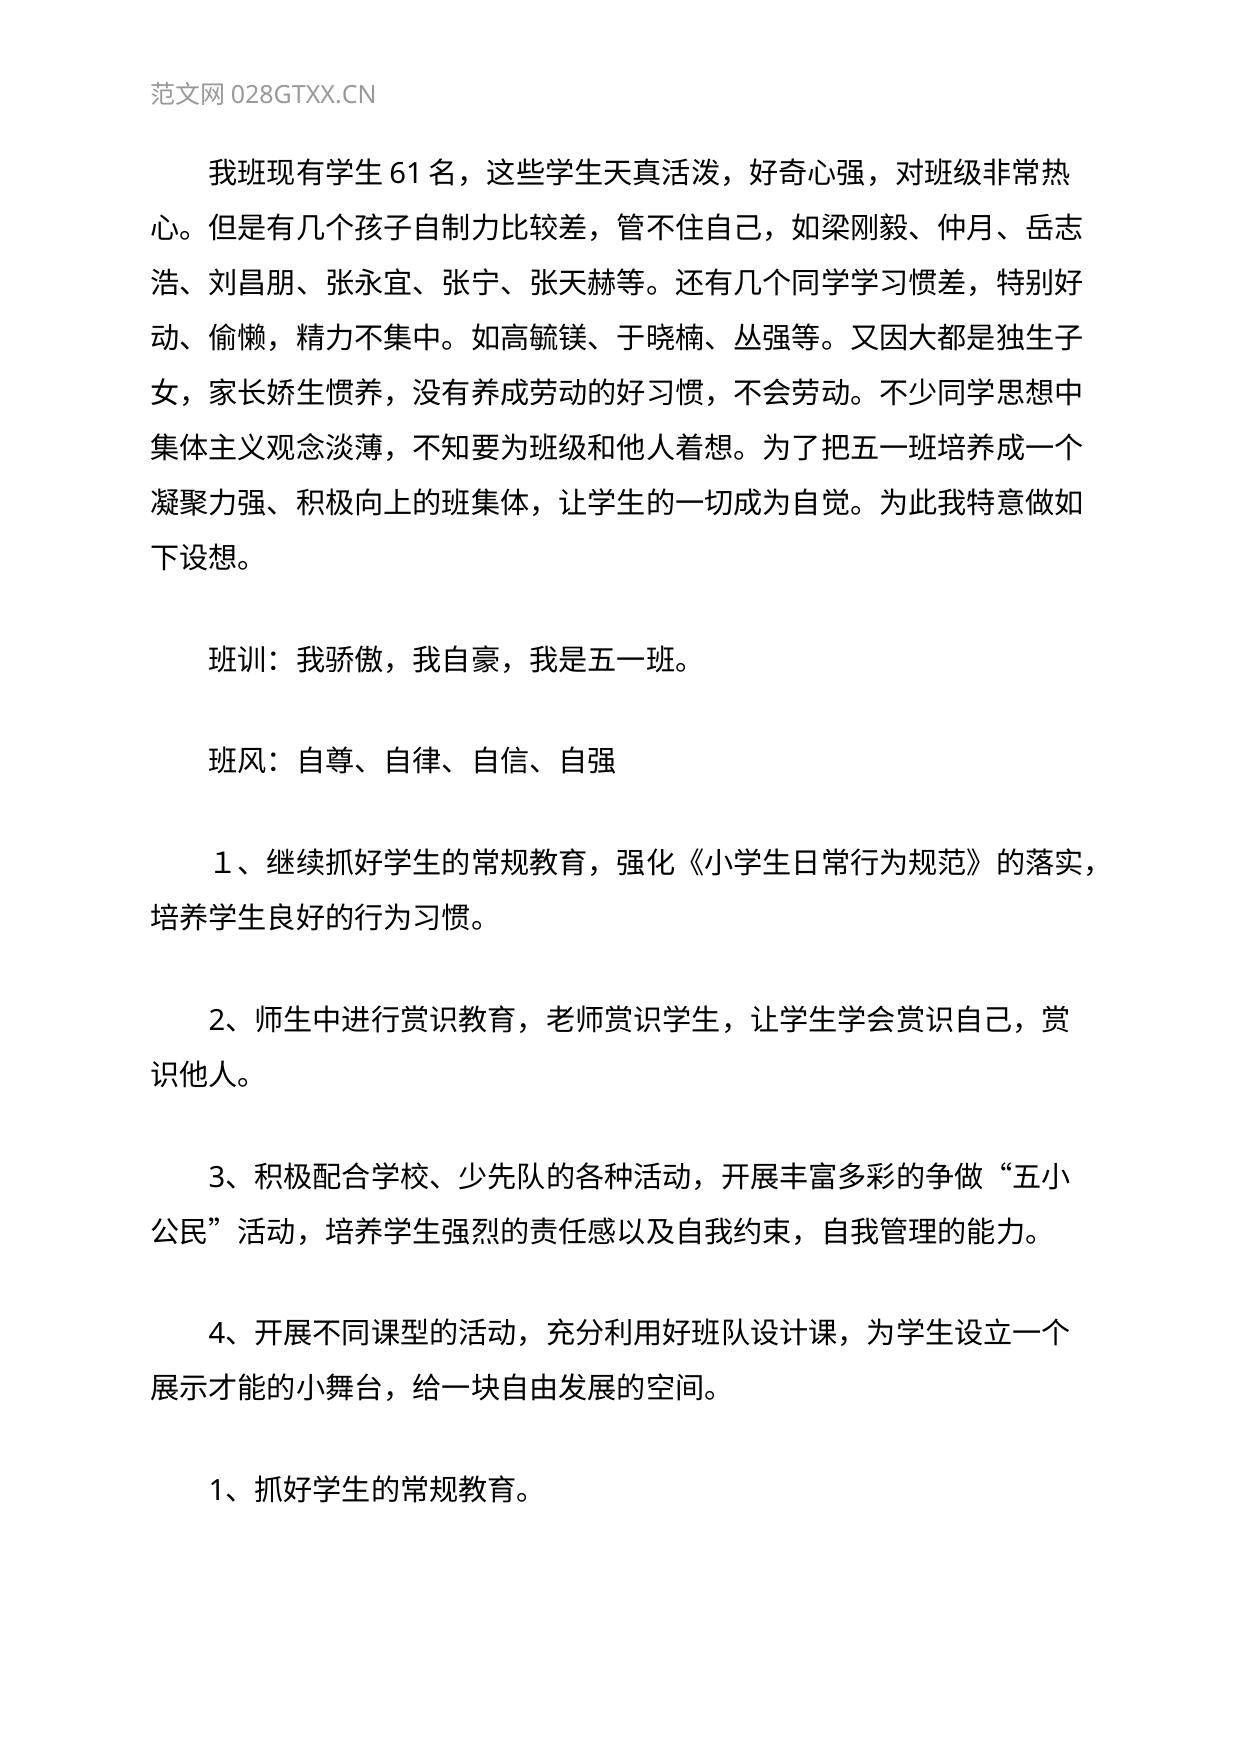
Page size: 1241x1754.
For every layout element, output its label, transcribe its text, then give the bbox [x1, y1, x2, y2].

text 3、积极配合学校、少先队的各种活动，开展丰富多彩的争做“五小公民”活动，培养学生强烈的责任感以及自我约束，自我管理的能力。 [150, 1153, 1090, 1250]
text 2、师生中进行赏识教育，老师赏识学生，让学生学会赏识自己，赏识他人。 [150, 996, 1090, 1094]
text 我班现有学生61名，这些学生天真活泼，好奇心强，对班级非常热心。但是有几个孩子自制力比较差，管不住自己，如梁刚毅、仲月、岳志浩、刘昌朋、张永宜、张宁、张天赫等。还有几个同学学习惯差，特别好动、偷懒，精力不集中。如高毓镁、于晓楠、丛强等。又因大都是独生子女，家长娇生惯养，没有养成劳动的好习惯，不会劳动。不少同学思想中集体主义观念淡薄，不知要为班级和他人着想。为了把五一班培养成一个凝聚力强、积极向上的班集体，让学生的一切成为自觉。为此我特意做如下设想。 [150, 150, 1090, 577]
text 班风：自尊、自律、自信、自强 [150, 738, 1090, 780]
text 4、开展不同课型的活动，充分利用好班队设计课，为学生设立一个展示才能的小舞台，给一块自由发展的空间。 [150, 1310, 1090, 1407]
text 1、抓好学生的常规教育。 [150, 1467, 1090, 1509]
text 班训：我骄傲，我自豪，我是五一班。 [150, 636, 1090, 678]
text １、继续抓好学生的常规教育，强化《小学生日常行为规范》的落实，培养学生良好的行为习惯。 [150, 840, 1090, 937]
